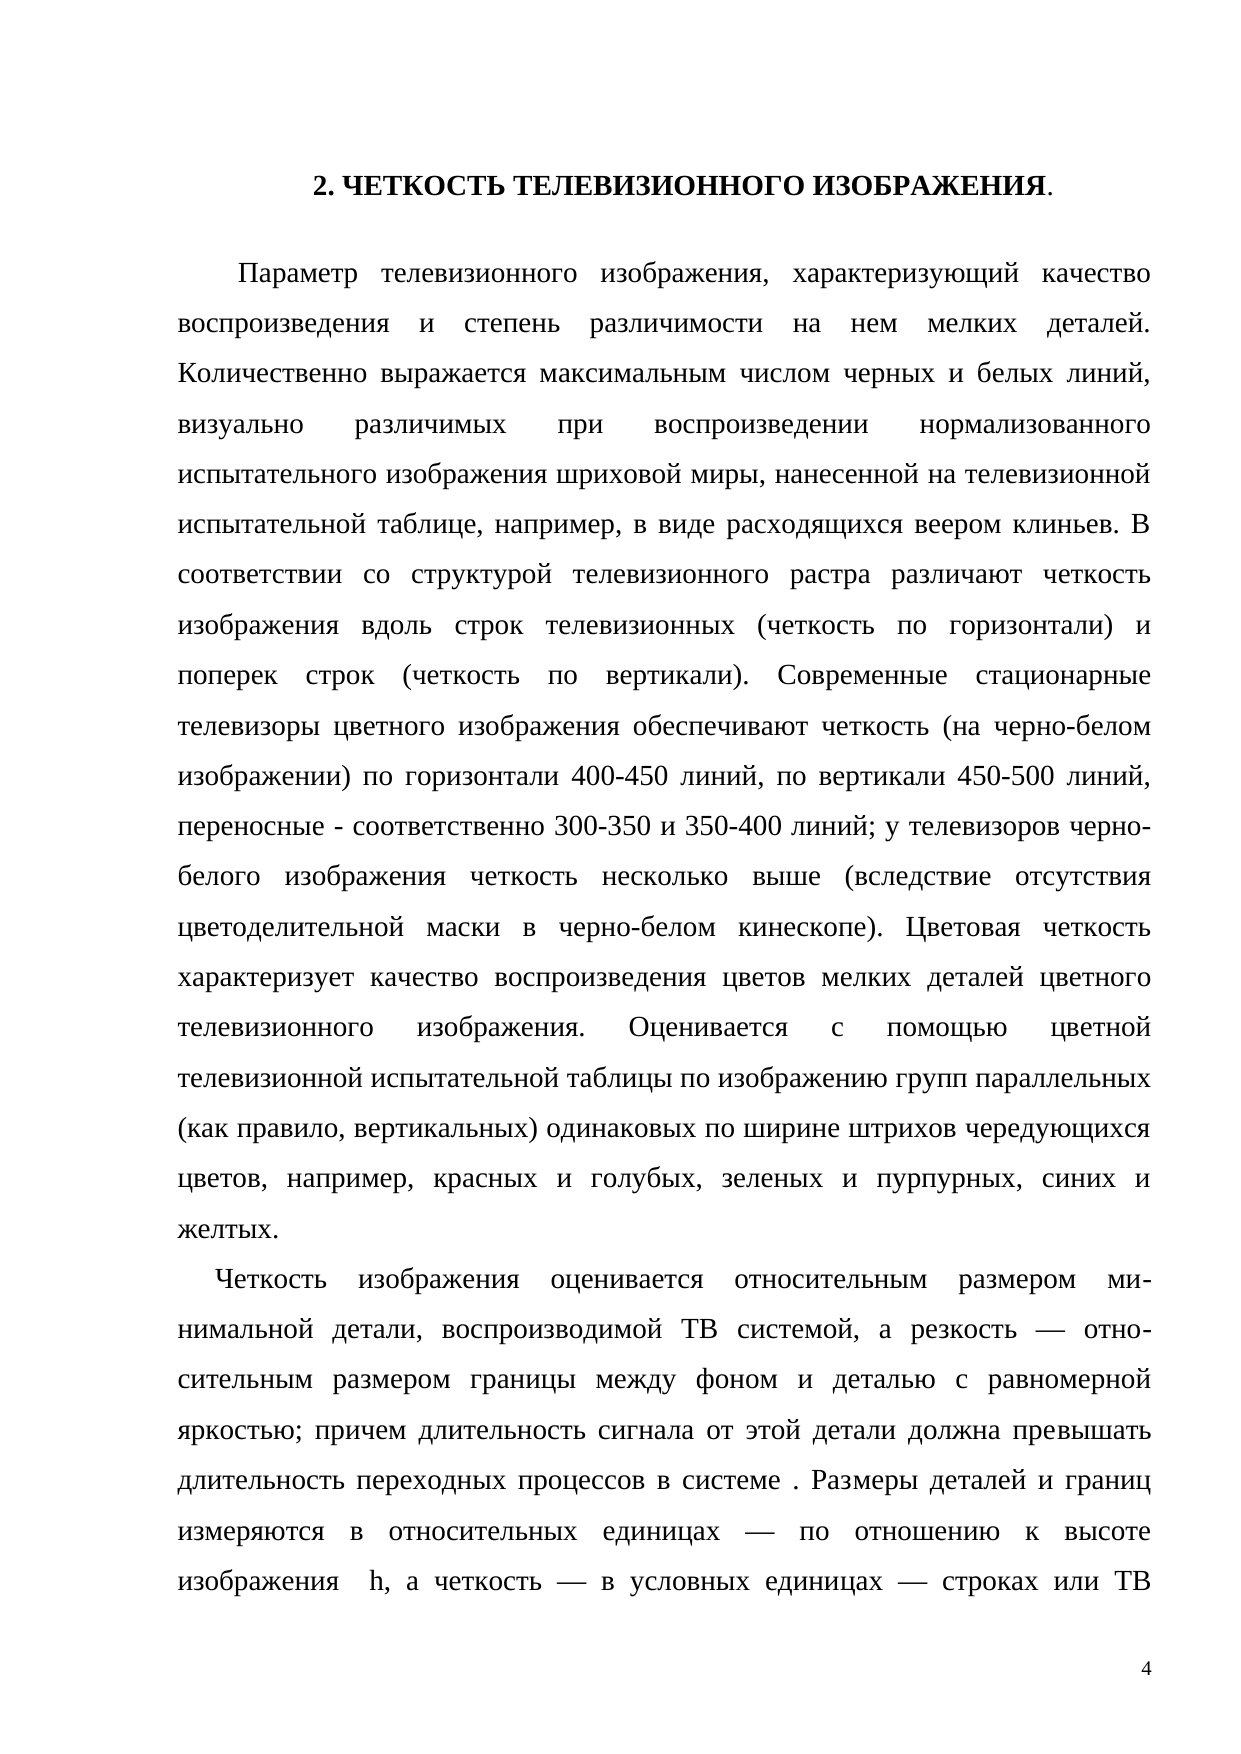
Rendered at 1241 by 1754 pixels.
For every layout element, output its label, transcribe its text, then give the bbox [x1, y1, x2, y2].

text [177, 1261, 1152, 1596]
text 2. ЧЕТКОСТЬ ТЕЛЕВИЗИОННОГО ИЗОБРАЖЕНИЯ. [177, 168, 1152, 202]
text Параметр телевизионного изображения, характеризующий качество воспроизведения и степень различимости на нем мелких деталей. Количественно выражается максимальным числом черных и белых линий, визуально различимых при воспроизведении нормализованного испытательного изображения шриховой миры, нанесенной на телевизионной испытательной таблице, например, в виде расходящихся веером клиньев. В соответствии со структурой телевизионного растра различают четкость изображения вдоль строк телевизионных (четкость по горизонтали) и поперек строк (четкость по вертикали). Современные стационарные телевизоры цветного изображения обеспечивают четкость (на черно-белом изображении) по горизонтали 400-450 линий, по вертикали 450-500 линий, переносные - соответственно 300-350 и 350-400 линий; у телевизоров черно-белого изображения четкость несколько выше (вследствие отсутствия цветоделительной маски в черно-белом кинескопе). Цветовая четкость характеризует качество воспроизведения цветов мелких деталей цветного телевизионного изображения. Оценивается с помощью цветной телевизионной испытательной таблицы по изображению групп параллельных (как правило, вертикальных) одинаковых по ширине штрихов чередующихся цветов, например, красных и голубых, зеленых и пурпурных, синих и желтых. [177, 255, 1152, 1244]
